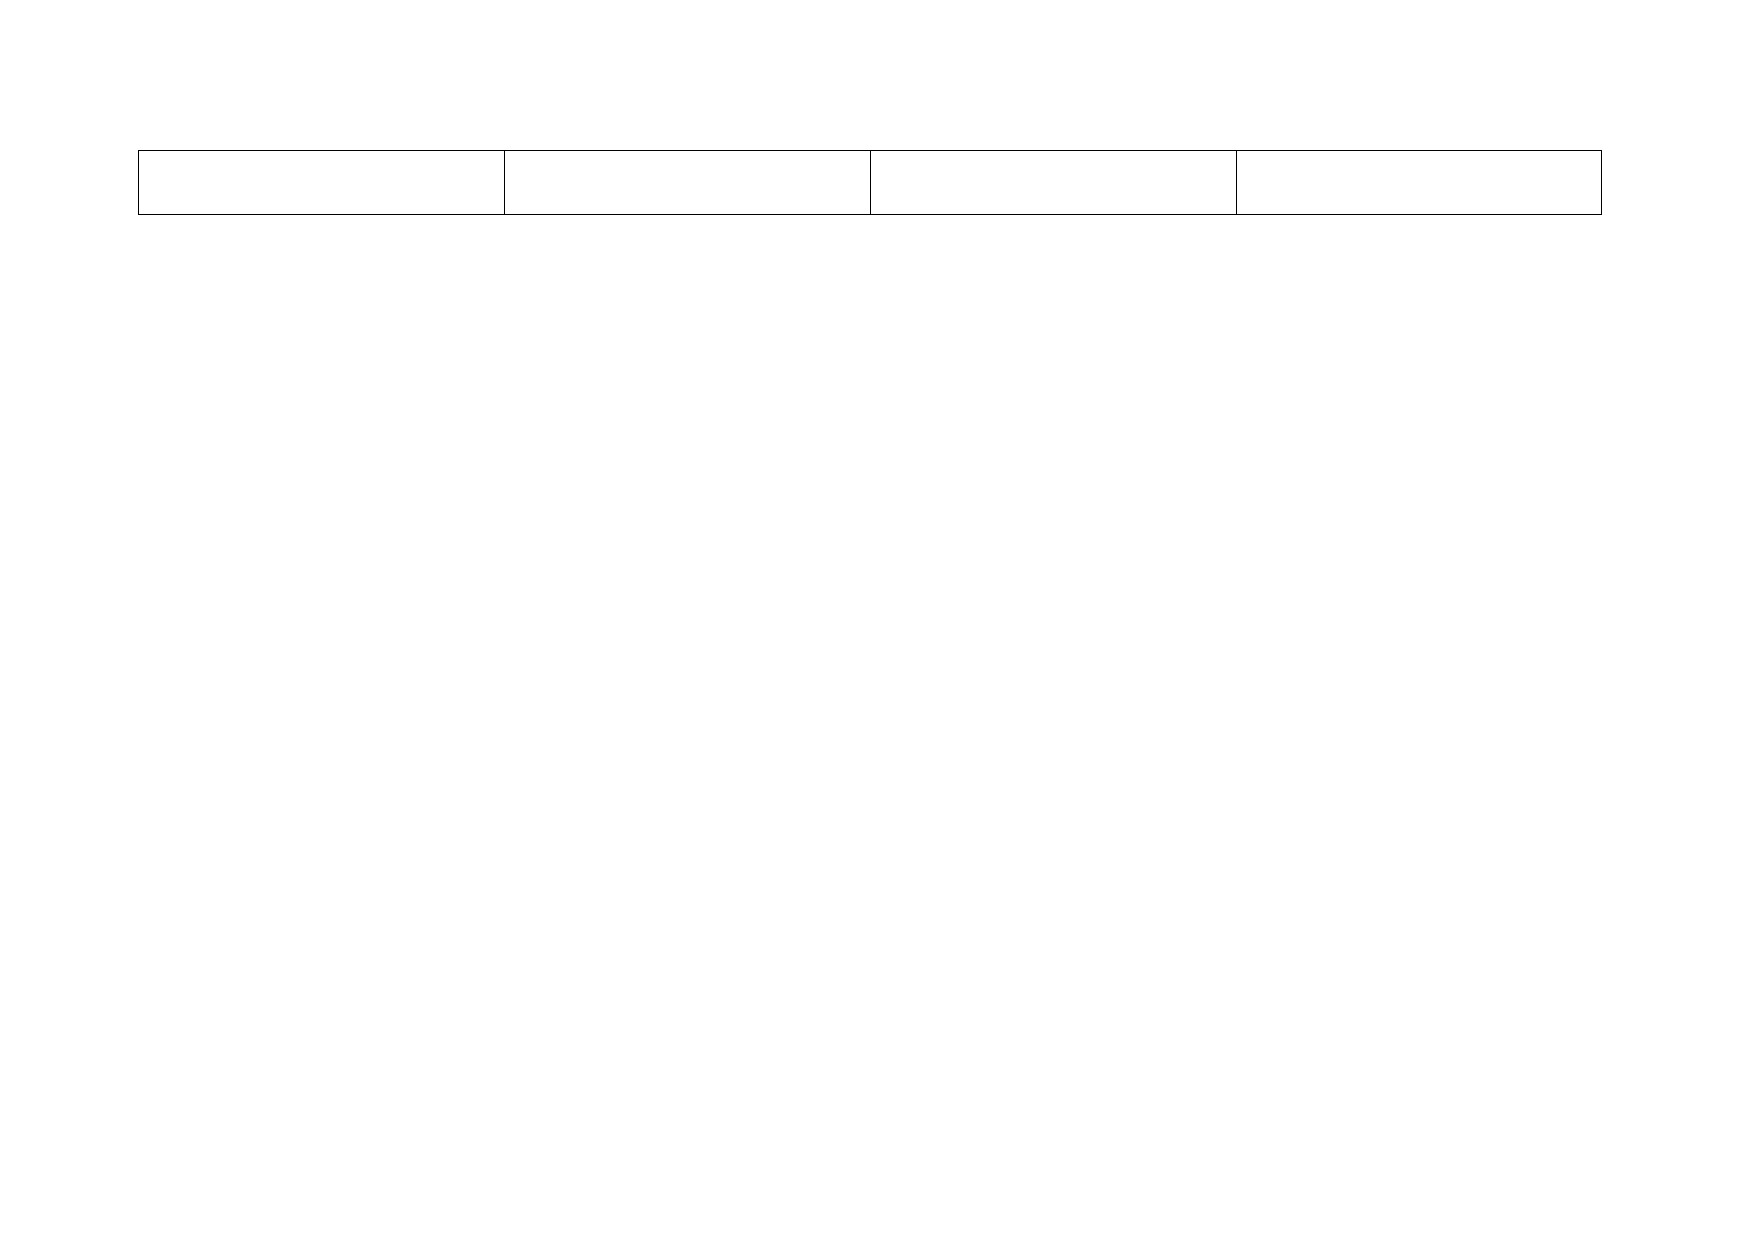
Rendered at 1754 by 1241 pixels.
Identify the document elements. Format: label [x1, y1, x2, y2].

table_cell [139, 151, 504, 213]
table_cell [505, 151, 870, 213]
table_cell [1237, 151, 1601, 213]
table_cell [871, 151, 1236, 213]
